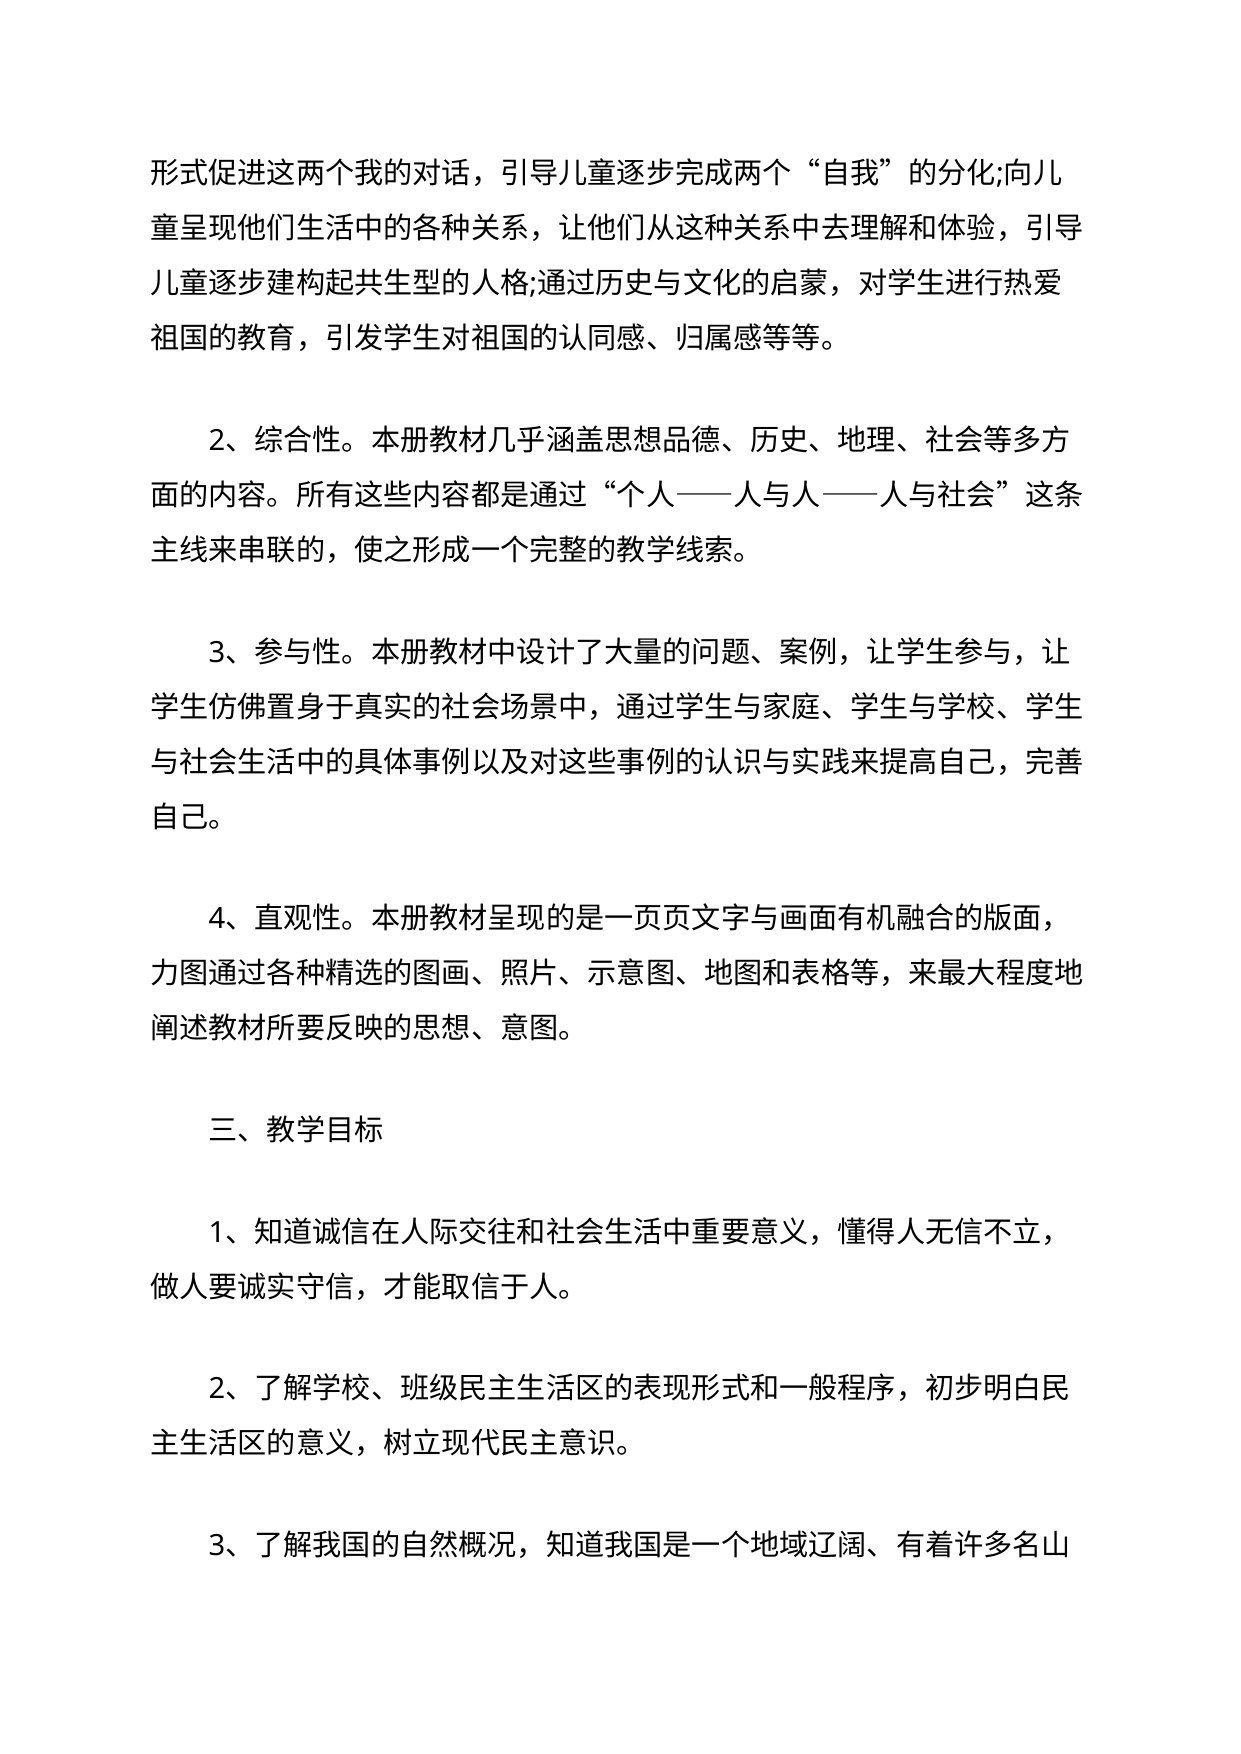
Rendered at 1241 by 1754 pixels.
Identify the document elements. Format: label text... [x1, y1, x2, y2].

text 4、直观性。本册教材呈现的是一页页文字与画面有机融合的版面，力图通过各种精选的图画、照片、示意图、地图和表格等，来最大程度地阐述教材所要反映的思想、意图。 [150, 895, 1090, 1047]
text 1、知道诚信在人际交往和社会生活中重要意义，懂得人无信不立，做人要诚实守信，才能取信于人。 [150, 1208, 1090, 1306]
text 三、教学目标 [150, 1107, 1090, 1149]
text 3、参与性。本册教材中设计了大量的问题、案例，让学生参与，让学生仿佛置身于真实的社会场景中，通过学生与家庭、学生与学校、学生与社会生活中的具体事例以及对这些事例的认识与实践来提高自己，完善自己。 [150, 628, 1090, 835]
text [150, 150, 1090, 357]
text 2、综合性。本册教材几乎涵盖思想品德、历史、地理、社会等多方面的内容。所有这些内容都是通过“个人——人与人——人与社会”这条主线来串联的，使之形成一个完整的教学线索。 [150, 417, 1090, 569]
text 2、了解学校、班级民主生活区的表现形式和一般程序，初步明白民主生活区的意义，树立现代民主意识。 [150, 1365, 1090, 1462]
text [150, 1522, 1090, 1564]
